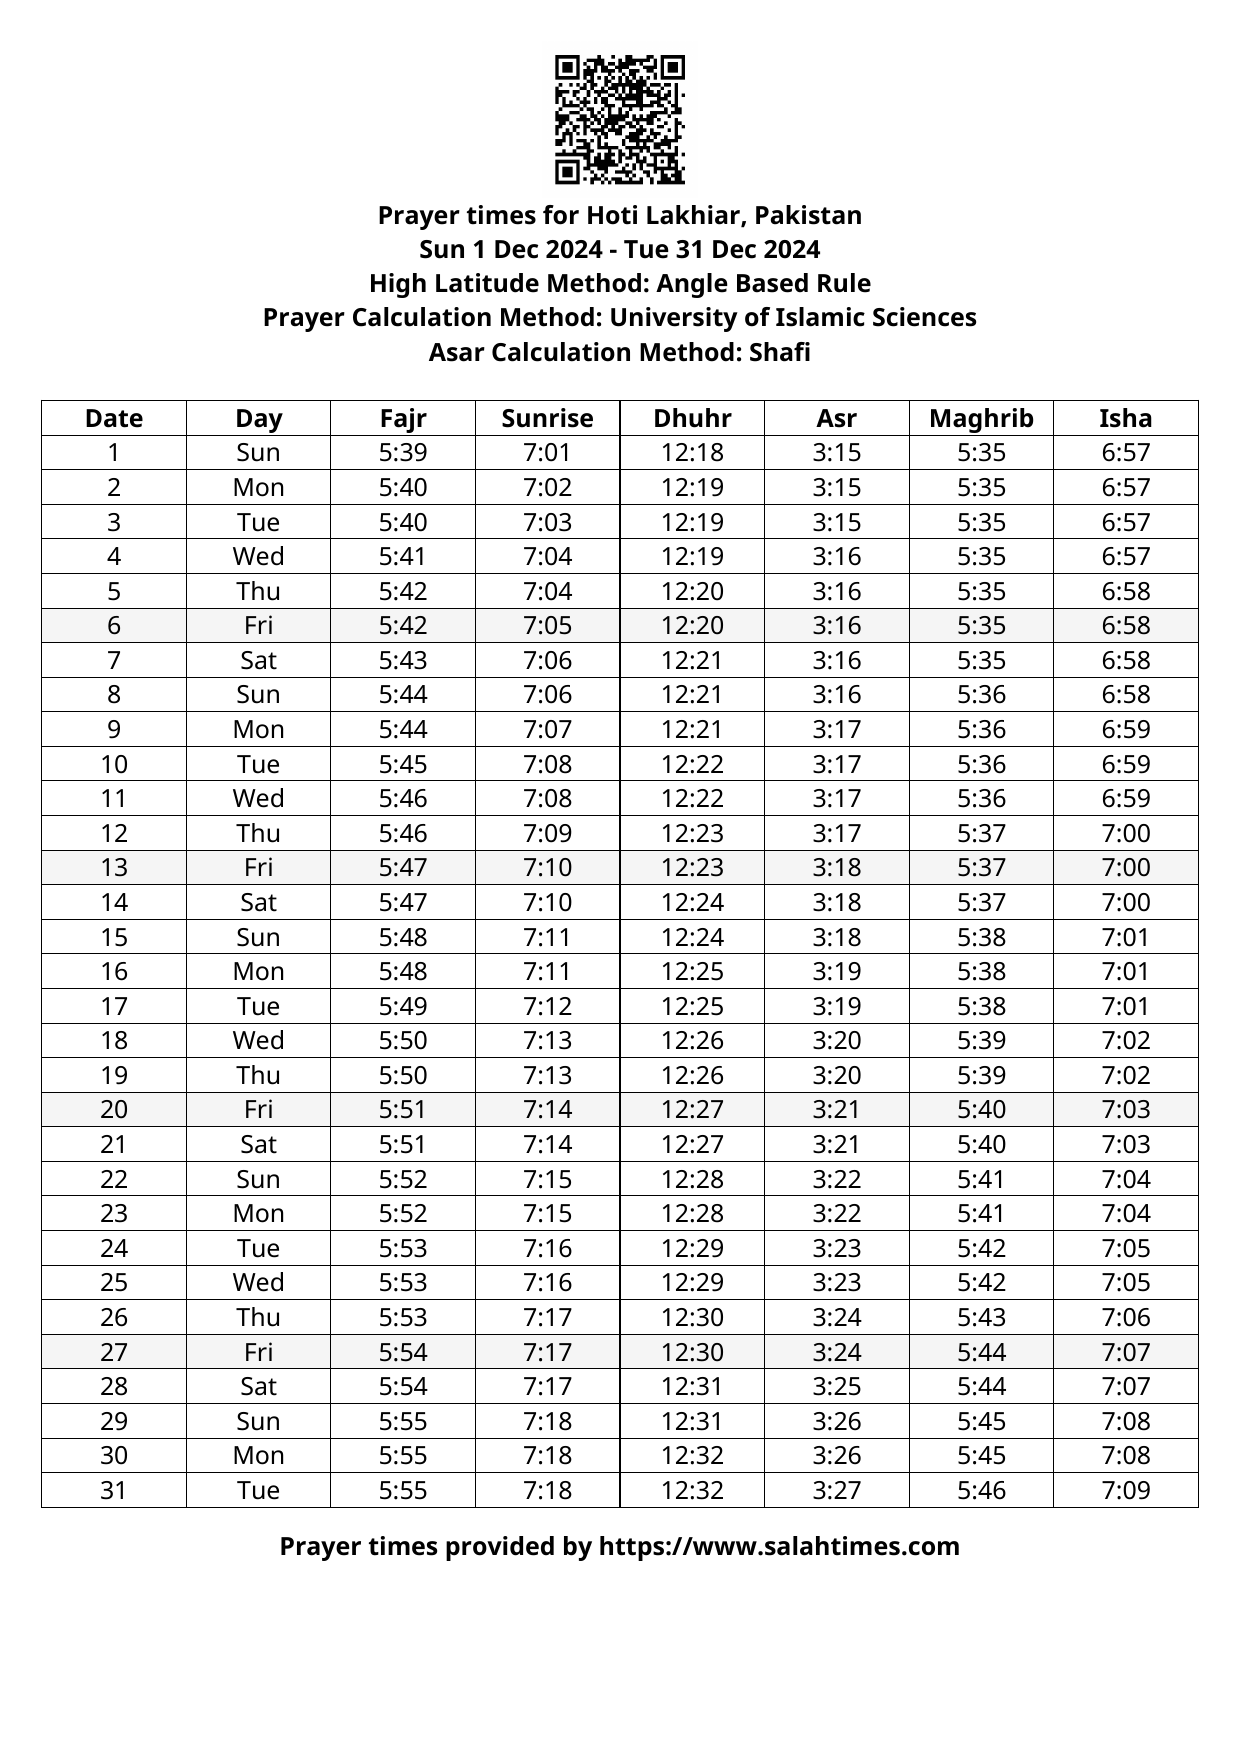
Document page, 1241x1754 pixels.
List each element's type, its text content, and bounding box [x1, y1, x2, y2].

table_cell 12:22 [621, 747, 764, 780]
table_cell 12:27 [621, 1127, 764, 1161]
table_cell 5:41 [331, 539, 475, 573]
table_cell Sun [187, 678, 330, 711]
table_cell 3:17 [765, 816, 909, 849]
table_cell 6:57 [1054, 539, 1198, 573]
table_cell 12:21 [621, 712, 764, 746]
table_header Maghrib [910, 401, 1053, 434]
table_cell 5:40 [331, 505, 475, 538]
table_cell 5:42 [331, 609, 475, 642]
table_cell 7:15 [476, 1196, 619, 1230]
table_cell 7:18 [476, 1439, 619, 1472]
table_cell 5:52 [331, 1162, 475, 1195]
table_cell 12:31 [621, 1369, 764, 1403]
table_cell Sat [187, 885, 330, 919]
table_cell 3:21 [765, 1093, 909, 1126]
table_cell 7:13 [476, 1058, 619, 1092]
table_cell 5:37 [910, 885, 1053, 919]
table_cell Thu [187, 816, 330, 849]
table_cell 6:57 [1054, 470, 1198, 504]
table_cell 5:53 [331, 1300, 475, 1334]
text Sun 1 Dec 2024 - Tue 31 Dec 2024 [42, 232, 1198, 266]
table_cell 3:24 [765, 1300, 909, 1334]
table_cell 7:07 [1054, 1335, 1198, 1368]
table_cell 5:36 [910, 781, 1053, 815]
table_cell 27 [42, 1335, 186, 1368]
table_cell Mon [187, 954, 330, 988]
table_cell 3:26 [765, 1404, 909, 1437]
table_cell 5:54 [331, 1369, 475, 1403]
table_cell 24 [42, 1231, 186, 1264]
table_cell Mon [187, 1439, 330, 1472]
table_cell 30 [42, 1439, 186, 1472]
table_cell 12 [42, 816, 186, 849]
table_cell 5:53 [331, 1266, 475, 1299]
table_cell 5:35 [910, 539, 1053, 573]
table_cell 5:35 [910, 505, 1053, 538]
table_cell 5:40 [331, 470, 475, 504]
table_cell 17 [42, 989, 186, 1022]
table_cell 5:46 [331, 781, 475, 815]
table_cell Thu [187, 1300, 330, 1334]
table_cell 5:47 [331, 885, 475, 919]
text Prayer times provided by https://www.salahtimes.com [42, 1528, 1198, 1563]
table_cell 3:20 [765, 1024, 909, 1057]
table_cell Fri [187, 609, 330, 642]
table_cell 3:18 [765, 885, 909, 919]
table_cell 7:03 [476, 505, 619, 538]
table_cell 7:02 [1054, 1058, 1198, 1092]
table_cell 5:39 [910, 1058, 1053, 1092]
table_cell Tue [187, 505, 330, 538]
table_cell 12:19 [621, 539, 764, 573]
table_header Isha [1054, 401, 1198, 434]
table_cell 7:12 [476, 989, 619, 1022]
table_cell 3:24 [765, 1335, 909, 1368]
table_cell 5:52 [331, 1196, 475, 1230]
table_cell 3:16 [765, 539, 909, 573]
table_cell 12:25 [621, 954, 764, 988]
table_cell 12:19 [621, 505, 764, 538]
table_cell 3:18 [765, 920, 909, 953]
table_cell 7:17 [476, 1335, 619, 1368]
table_cell 26 [42, 1300, 186, 1334]
table_cell 5:47 [331, 851, 475, 884]
table_cell Mon [187, 1196, 330, 1230]
table_cell 7:18 [476, 1473, 619, 1507]
table_cell 3:22 [765, 1196, 909, 1230]
table_cell 5:37 [910, 851, 1053, 884]
table_header Day [187, 401, 330, 434]
table_cell 12:20 [621, 574, 764, 607]
table_cell 7:11 [476, 920, 619, 953]
table_cell 3:15 [765, 470, 909, 504]
table_cell 5:53 [331, 1231, 475, 1264]
table_cell 7 [42, 643, 186, 677]
table_cell 5:48 [331, 920, 475, 953]
table_cell 5:55 [331, 1473, 475, 1507]
table_cell 5:48 [331, 954, 475, 988]
table_cell Wed [187, 781, 330, 815]
table_cell 5:55 [331, 1404, 475, 1437]
table_cell 31 [42, 1473, 186, 1507]
table_cell 7:06 [1054, 1300, 1198, 1334]
table_cell 5:39 [910, 1024, 1053, 1057]
table_cell 12:29 [621, 1231, 764, 1264]
table_cell 20 [42, 1093, 186, 1126]
text Asar Calculation Method: Shafi [42, 334, 1198, 368]
table_cell 7:05 [1054, 1266, 1198, 1299]
table_cell 7:05 [476, 609, 619, 642]
table_cell 12:32 [621, 1473, 764, 1507]
table_cell 5:45 [910, 1439, 1053, 1472]
table_cell 5:39 [331, 436, 475, 469]
table_header Dhuhr [621, 401, 764, 434]
table_cell 12:23 [621, 816, 764, 849]
table_cell Sat [187, 1127, 330, 1161]
table_cell 23 [42, 1196, 186, 1230]
table_cell 5:35 [910, 574, 1053, 607]
table_cell Tue [187, 1231, 330, 1264]
table_cell 4 [42, 539, 186, 573]
table_cell Fri [187, 851, 330, 884]
table_cell 7:16 [476, 1266, 619, 1299]
table_cell Sun [187, 920, 330, 953]
table_cell 5:38 [910, 989, 1053, 1022]
table_cell 12:25 [621, 989, 764, 1022]
table_cell 22 [42, 1162, 186, 1195]
table_cell 7:04 [476, 574, 619, 607]
table_cell 12:28 [621, 1162, 764, 1195]
table_cell 5:46 [331, 816, 475, 849]
table_cell 5:51 [331, 1093, 475, 1126]
table_cell 5:42 [910, 1231, 1053, 1264]
table_cell 7:04 [1054, 1196, 1198, 1230]
table_cell Fri [187, 1335, 330, 1368]
table_cell 5:54 [331, 1335, 475, 1368]
table_cell 7:18 [476, 1404, 619, 1437]
table_cell 15 [42, 920, 186, 953]
table_cell 7:16 [476, 1231, 619, 1264]
text Prayer times for Hoti Lakhiar, Pakistan [42, 198, 1198, 232]
table_cell 7:03 [1054, 1127, 1198, 1161]
table_cell 7:06 [476, 678, 619, 711]
table_cell 6:58 [1054, 574, 1198, 607]
table_cell Fri [187, 1093, 330, 1126]
table_cell 7:11 [476, 954, 619, 988]
table_cell 5:42 [331, 574, 475, 607]
table_cell 5:40 [910, 1127, 1053, 1161]
table_cell 12:32 [621, 1439, 764, 1472]
table_cell 5:44 [331, 678, 475, 711]
table_cell 12:24 [621, 885, 764, 919]
table_cell Tue [187, 1473, 330, 1507]
table_cell 6:59 [1054, 712, 1198, 746]
table_cell 5:35 [910, 609, 1053, 642]
table_cell 5:41 [910, 1196, 1053, 1230]
table_cell 7:01 [1054, 954, 1198, 988]
table_cell 7:10 [476, 885, 619, 919]
table_cell Sun [187, 1404, 330, 1437]
table_cell 5:36 [910, 712, 1053, 746]
table_cell 21 [42, 1127, 186, 1161]
table_cell Mon [187, 470, 330, 504]
table_cell 7:08 [1054, 1404, 1198, 1437]
table_cell 12:30 [621, 1335, 764, 1368]
table_cell 7:10 [476, 851, 619, 884]
table_cell 7:14 [476, 1093, 619, 1126]
table_cell 5:38 [910, 954, 1053, 988]
table_cell 13 [42, 851, 186, 884]
table_cell Wed [187, 1266, 330, 1299]
table_cell 5:38 [910, 920, 1053, 953]
table_cell 7:04 [476, 539, 619, 573]
table_cell 7:17 [476, 1369, 619, 1403]
table_cell 7:02 [476, 470, 619, 504]
table_cell 3:19 [765, 954, 909, 988]
table_cell 5:44 [910, 1369, 1053, 1403]
table_cell 5 [42, 574, 186, 607]
table_cell 5:43 [331, 643, 475, 677]
table_cell 3:17 [765, 781, 909, 815]
table_cell 9 [42, 712, 186, 746]
table_cell 5:42 [910, 1266, 1053, 1299]
table_cell Wed [187, 1024, 330, 1057]
table_cell 7:06 [476, 643, 619, 677]
table_cell 3:25 [765, 1369, 909, 1403]
table_cell 5:35 [910, 436, 1053, 469]
table_cell 3:15 [765, 505, 909, 538]
table_cell 28 [42, 1369, 186, 1403]
table_cell 5:46 [910, 1473, 1053, 1507]
table_cell 5:41 [910, 1162, 1053, 1195]
table_cell 29 [42, 1404, 186, 1437]
table_cell 12:23 [621, 851, 764, 884]
table_header Date [42, 401, 186, 434]
table_cell 3:27 [765, 1473, 909, 1507]
table_cell 5:35 [910, 470, 1053, 504]
table_cell 3:23 [765, 1231, 909, 1264]
table_cell 5:50 [331, 1024, 475, 1057]
table_cell 2 [42, 470, 186, 504]
table_cell 3:18 [765, 851, 909, 884]
table_cell 7:07 [476, 712, 619, 746]
table_cell 6:58 [1054, 609, 1198, 642]
table_cell 5:49 [331, 989, 475, 1022]
table_cell 3:20 [765, 1058, 909, 1092]
table_header Sunrise [476, 401, 619, 434]
table_cell 3 [42, 505, 186, 538]
table_cell 6:58 [1054, 678, 1198, 711]
table_cell 5:50 [331, 1058, 475, 1092]
table_cell 1 [42, 436, 186, 469]
table_cell 7:04 [1054, 1162, 1198, 1195]
table_cell 11 [42, 781, 186, 815]
table_cell 6:59 [1054, 781, 1198, 815]
table_cell 8 [42, 678, 186, 711]
table_cell 3:17 [765, 747, 909, 780]
table_cell 7:07 [1054, 1369, 1198, 1403]
table_cell 7:14 [476, 1127, 619, 1161]
table_cell 5:55 [331, 1439, 475, 1472]
table_cell 12:19 [621, 470, 764, 504]
table_cell 12:18 [621, 436, 764, 469]
table_cell 3:16 [765, 678, 909, 711]
table_cell 6:58 [1054, 643, 1198, 677]
table_cell Mon [187, 712, 330, 746]
picture [542, 41, 699, 198]
table_cell 5:36 [910, 678, 1053, 711]
table_cell 7:09 [476, 816, 619, 849]
table_cell 7:02 [1054, 1024, 1198, 1057]
table_cell 3:16 [765, 574, 909, 607]
table_header Fajr [331, 401, 475, 434]
table_cell 3:26 [765, 1439, 909, 1472]
table_header Asr [765, 401, 909, 434]
table_cell 5:40 [910, 1093, 1053, 1126]
table_cell Sun [187, 436, 330, 469]
table_cell Tue [187, 747, 330, 780]
table_cell 7:17 [476, 1300, 619, 1334]
table_cell 7:08 [1054, 1439, 1198, 1472]
table_cell 6 [42, 609, 186, 642]
table_cell 7:05 [1054, 1231, 1198, 1264]
table_cell Tue [187, 989, 330, 1022]
table_cell 19 [42, 1058, 186, 1092]
table_cell 7:15 [476, 1162, 619, 1195]
table_cell 5:44 [910, 1335, 1053, 1368]
table_cell 7:00 [1054, 816, 1198, 849]
table_cell Sat [187, 1369, 330, 1403]
table_cell 5:51 [331, 1127, 475, 1161]
table_cell 3:22 [765, 1162, 909, 1195]
table_cell 12:31 [621, 1404, 764, 1437]
table_cell 7:00 [1054, 851, 1198, 884]
table_cell 3:23 [765, 1266, 909, 1299]
table_cell 3:15 [765, 436, 909, 469]
table_cell Thu [187, 1058, 330, 1092]
table_cell 3:16 [765, 643, 909, 677]
table_cell 5:45 [331, 747, 475, 780]
table_cell 5:43 [910, 1300, 1053, 1334]
text Prayer Calculation Method: University of Islamic Sciences [42, 300, 1198, 334]
table_cell 16 [42, 954, 186, 988]
table_cell 7:03 [1054, 1093, 1198, 1126]
table_cell 5:35 [910, 643, 1053, 677]
table_cell 12:24 [621, 920, 764, 953]
table_cell 7:09 [1054, 1473, 1198, 1507]
table_cell 7:01 [1054, 989, 1198, 1022]
table_cell 3:21 [765, 1127, 909, 1161]
table_cell 12:26 [621, 1058, 764, 1092]
table_cell 7:08 [476, 747, 619, 780]
table_cell 6:57 [1054, 505, 1198, 538]
table_cell 5:36 [910, 747, 1053, 780]
table_cell Thu [187, 574, 330, 607]
table_cell 12:30 [621, 1300, 764, 1334]
table_cell Sun [187, 1162, 330, 1195]
table_cell 7:13 [476, 1024, 619, 1057]
table_cell 12:21 [621, 643, 764, 677]
table_cell 12:29 [621, 1266, 764, 1299]
table_cell 5:37 [910, 816, 1053, 849]
table_cell 18 [42, 1024, 186, 1057]
table_cell 12:21 [621, 678, 764, 711]
table_cell 5:45 [910, 1404, 1053, 1437]
table_cell 10 [42, 747, 186, 780]
table_cell 6:57 [1054, 436, 1198, 469]
table_cell 7:01 [1054, 920, 1198, 953]
table_cell 3:16 [765, 609, 909, 642]
table_cell 25 [42, 1266, 186, 1299]
table_cell 5:44 [331, 712, 475, 746]
table_cell 14 [42, 885, 186, 919]
table_cell 7:08 [476, 781, 619, 815]
table_cell Sat [187, 643, 330, 677]
table_cell 12:26 [621, 1024, 764, 1057]
table_cell 3:17 [765, 712, 909, 746]
table_cell 7:01 [476, 436, 619, 469]
table_cell 12:22 [621, 781, 764, 815]
text High Latitude Method: Angle Based Rule [42, 266, 1198, 300]
table_cell 6:59 [1054, 747, 1198, 780]
table_cell Wed [187, 539, 330, 573]
table_cell 12:20 [621, 609, 764, 642]
table_cell 7:00 [1054, 885, 1198, 919]
table_cell 12:28 [621, 1196, 764, 1230]
table_cell 12:27 [621, 1093, 764, 1126]
table_cell 3:19 [765, 989, 909, 1022]
